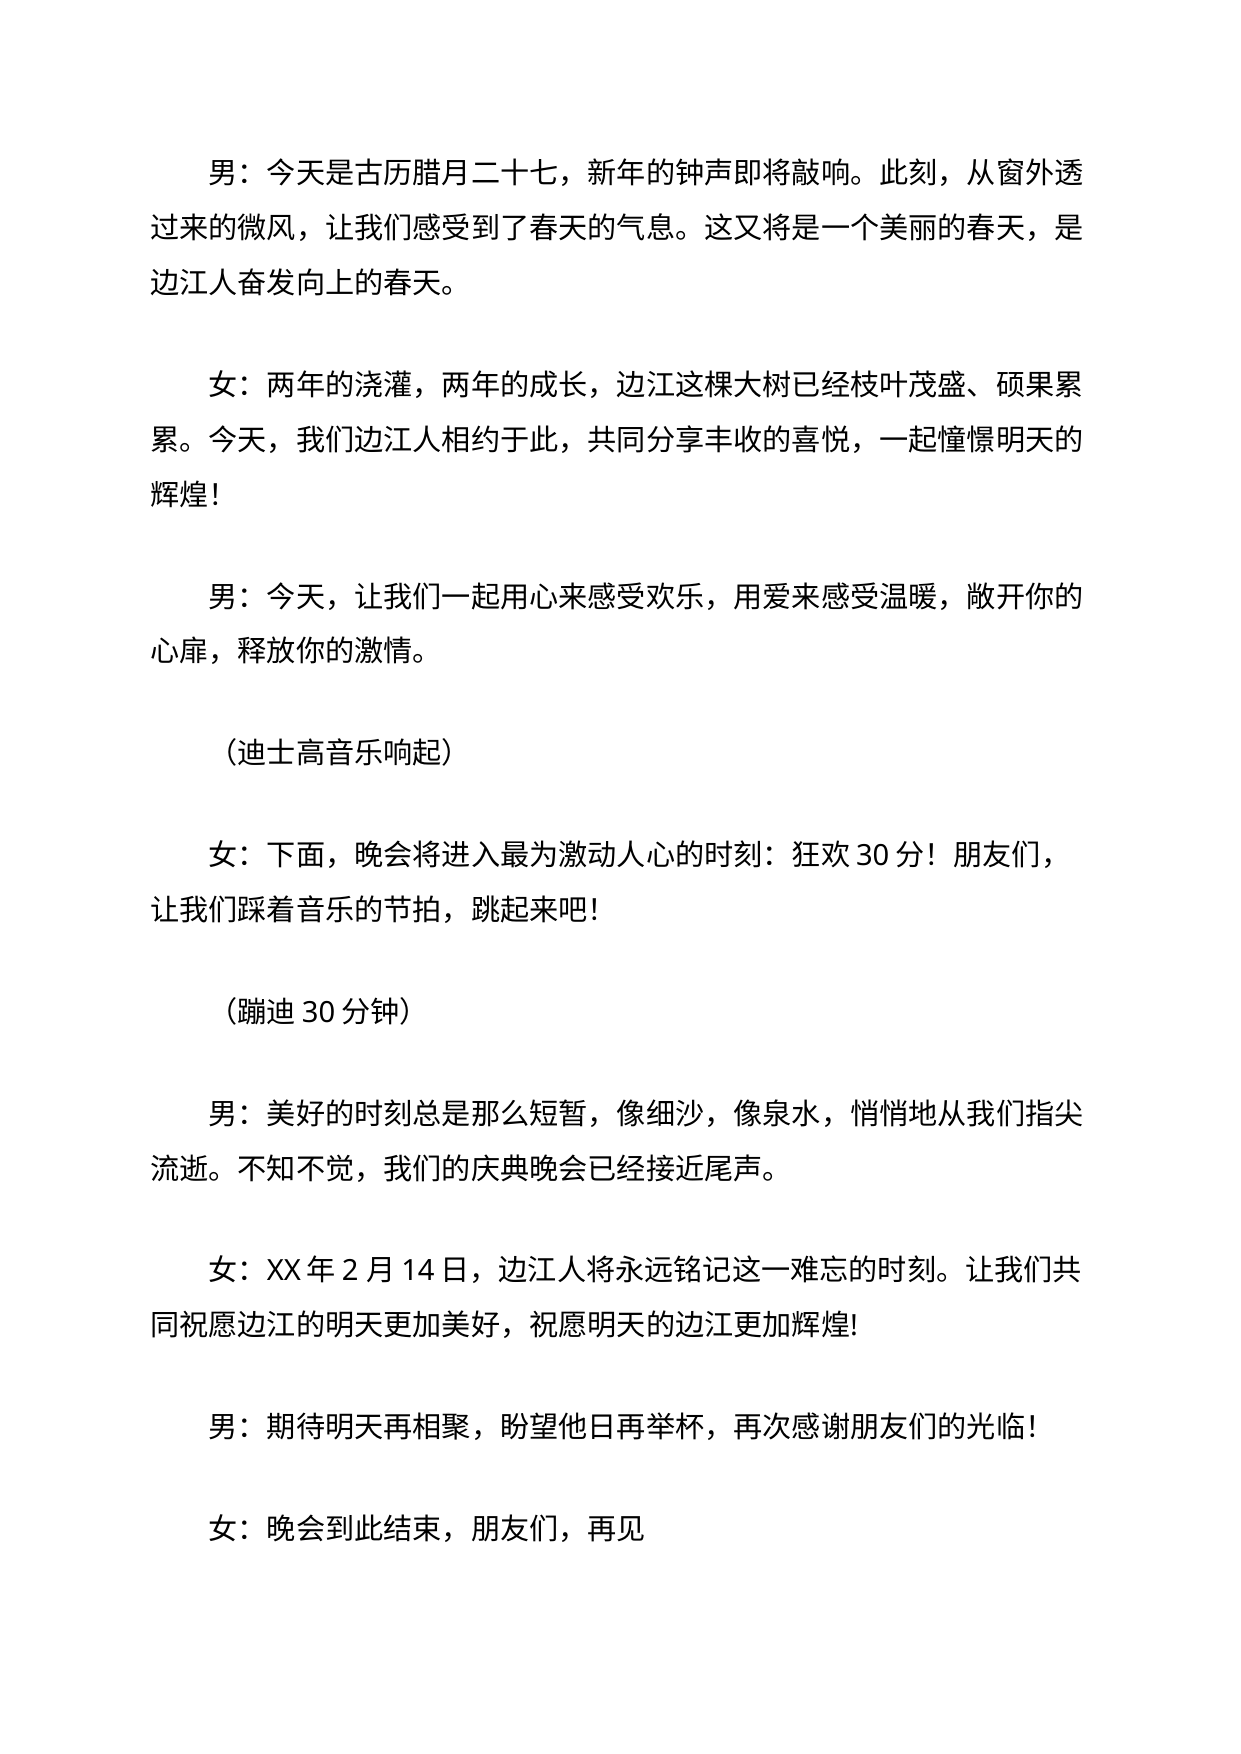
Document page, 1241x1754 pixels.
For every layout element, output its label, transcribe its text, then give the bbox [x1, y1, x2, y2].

text （蹦迪30分钟） [150, 988, 1090, 1031]
text 男：今天是古历腊月二十七，新年的钟声即将敲响。此刻，从窗外透过来的微风，让我们感受到了春天的气息。这又将是一个美丽的春天，是边江人奋发向上的春天。 [150, 150, 1090, 302]
text 男：美好的时刻总是那么短暂，像细沙，像泉水，悄悄地从我们指尖流逝。不知不觉，我们的庆典晚会已经接近尾声。 [150, 1090, 1090, 1187]
text 女：XX年2 月14日，边江人将永远铭记这一难忘的时刻。让我们共同祝愿边江的明天更加美好，祝愿明天的边江更加辉煌! [150, 1247, 1090, 1344]
text 男：期待明天再相聚，盼望他日再举杯，再次感谢朋友们的光临！ [150, 1404, 1090, 1446]
text 女：两年的浇灌，两年的成长，边江这棵大树已经枝叶茂盛、硕果累累。今天，我们边江人相约于此，共同分享丰收的喜悦，一起憧憬明天的辉煌！ [150, 362, 1090, 514]
text 女：下面，晚会将进入最为激动人心的时刻：狂欢30分！朋友们，让我们踩着音乐的节拍，跳起来吧！ [150, 832, 1090, 929]
text 男：今天，让我们一起用心来感受欢乐，用爱来感受温暖，敞开你的心扉，释放你的激情。 [150, 573, 1090, 670]
text 女：晚会到此结束，朋友们，再见 [150, 1506, 1090, 1548]
text （迪士高音乐响起） [150, 730, 1090, 772]
